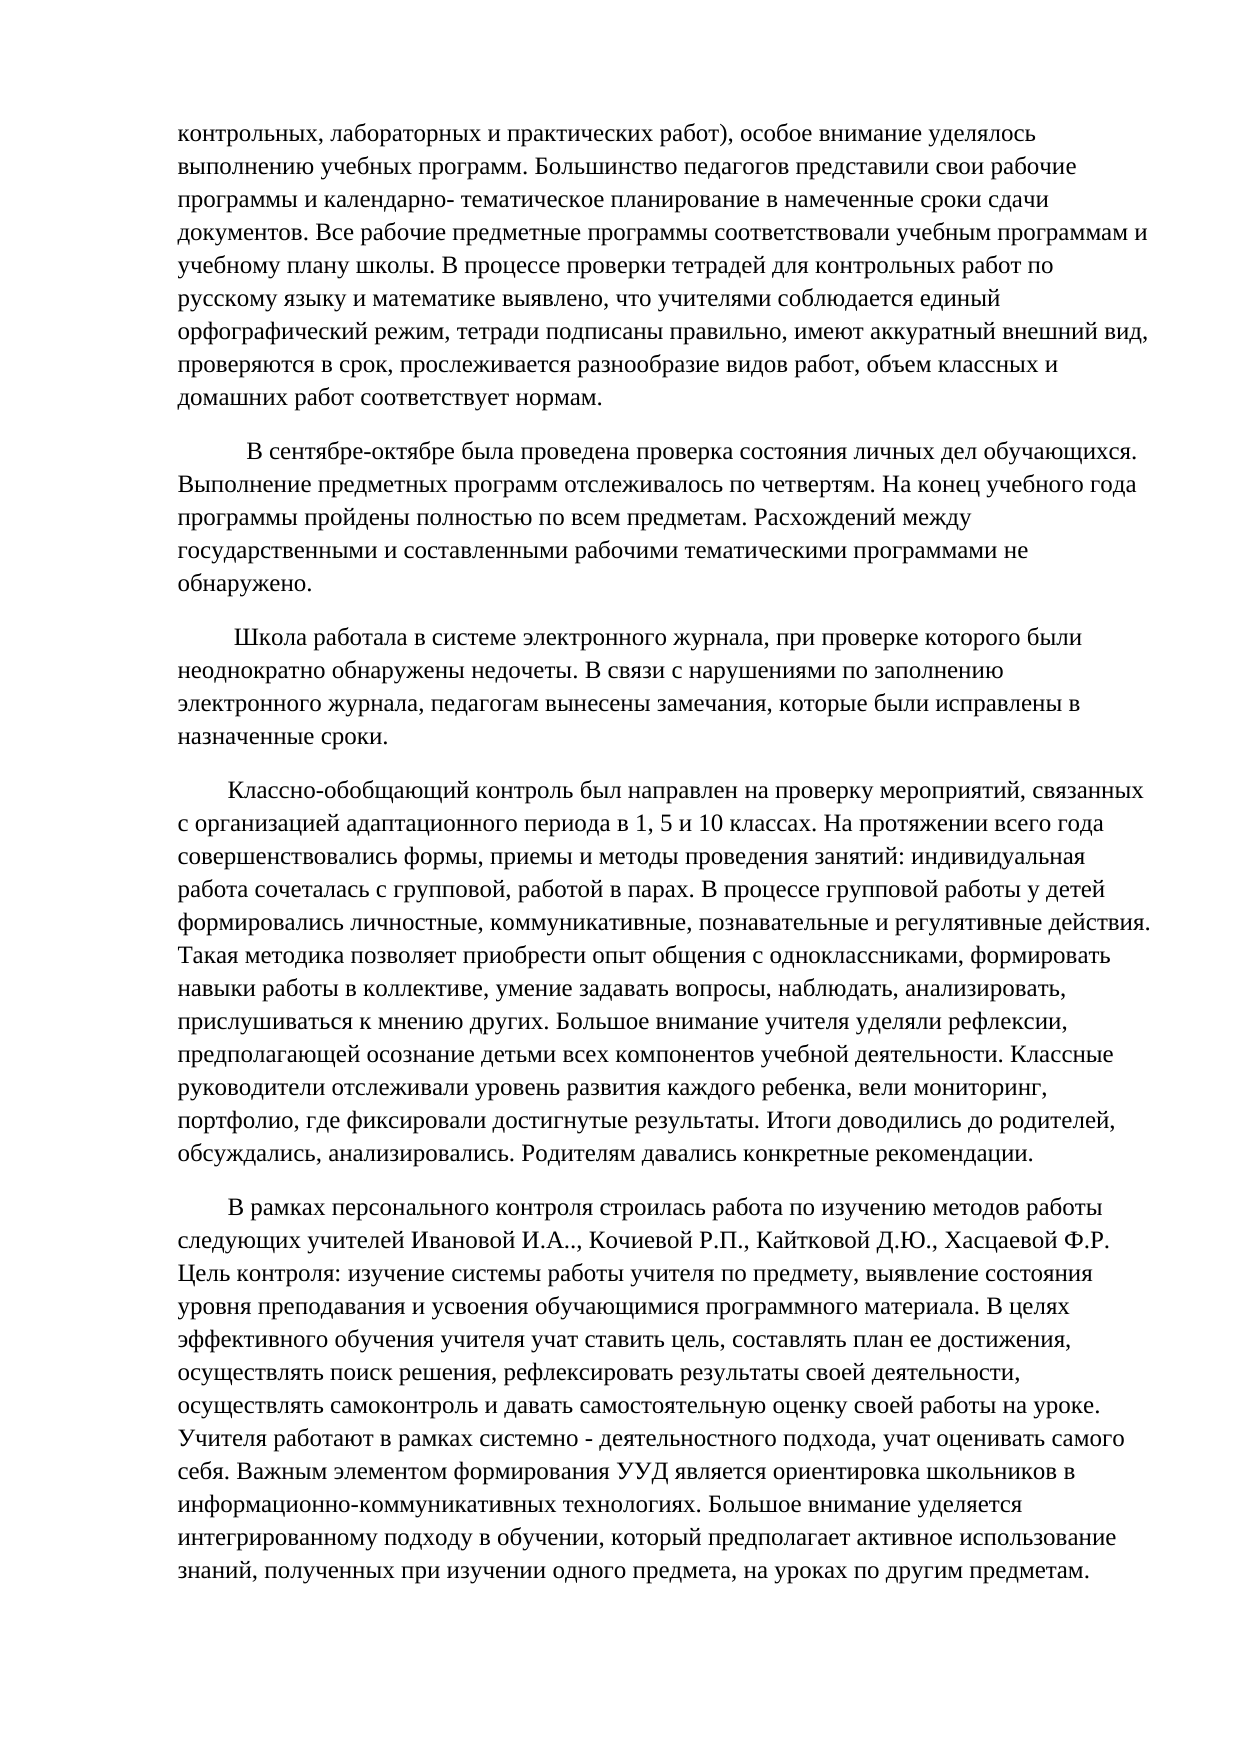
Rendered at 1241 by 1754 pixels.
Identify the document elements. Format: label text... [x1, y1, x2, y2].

text Классно-обобщающий контроль был направлен на проверку мероприятий, связанных с организацией адаптационного периода в 1, 5 и 10 классах. На протяжении всего года совершенствовались формы, приемы и методы проведения занятий: индивидуальная работа сочеталась с групповой, работой в парах. В процессе групповой работы у детей формировались личностные, коммуникативные, познавательные и регулятивные действия. Такая методика позволяет приобрести опыт общения с одноклассниками, формировать навыки работы в коллективе, умение задавать вопросы, наблюдать, анализировать, прислушиваться к мнению других. Большое внимание учителя уделяли рефлексии, предполагающей осознание детьми всех компонентов учебной деятельности. Классные руководители отслеживали уровень развития каждого ребенка, вели мониторинг, портфолио, где фиксировали достигнутые результаты. Итоги доводились до родителей, обсуждались, анализировались. Родителям давались конкретные рекомендации. [177, 775, 1152, 1167]
text Школа работала в системе электронного журнала, при проверке которого были неоднократно обнаружены недочеты. В связи с нарушениями по заполнению электронного журнала, педагогам вынесены замечания, которые были исправлены в назначенные сроки. [177, 622, 1152, 750]
text В сентябре-октябре была проведена проверка состояния личных дел обучающихся. Выполнение предметных программ отслеживалось по четвертям. На конец учебного года программы пройдены полностью по всем предметам. Расхождений между государственными и составленными рабочими тематическими программами не обнаружено. [177, 436, 1152, 597]
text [177, 118, 1152, 411]
text В рамках персонального контроля строилась работа по изучению методов работы следующих учителей Ивановой И.А.., Кочиевой Р.П., Кайтковой Д.Ю., Хасцаевой Ф.Р. Цель контроля: изучение системы работы учителя по предмету, выявление состояния уровня преподавания и усвоения обучающимися программного материала. В целях эффективного обучения учителя учат ставить цель, составлять план ее достижения, осуществлять поиск решения, рефлексировать результаты своей деятельности, осуществлять самоконтроль и давать самостоятельную оценку своей работы на уроке. Учителя работают в рамках системно - деятельностного подхода, учат оценивать самого себя. Важным элементом формирования УУД является ориентировка школьников в информационно-коммуникативных технологиях. Большое внимание уделяется интегрированному подходу в обучении, который предполагает активное использование знаний, полученных при изучении одного предмета, на уроках по другим предметам. [177, 1192, 1152, 1584]
